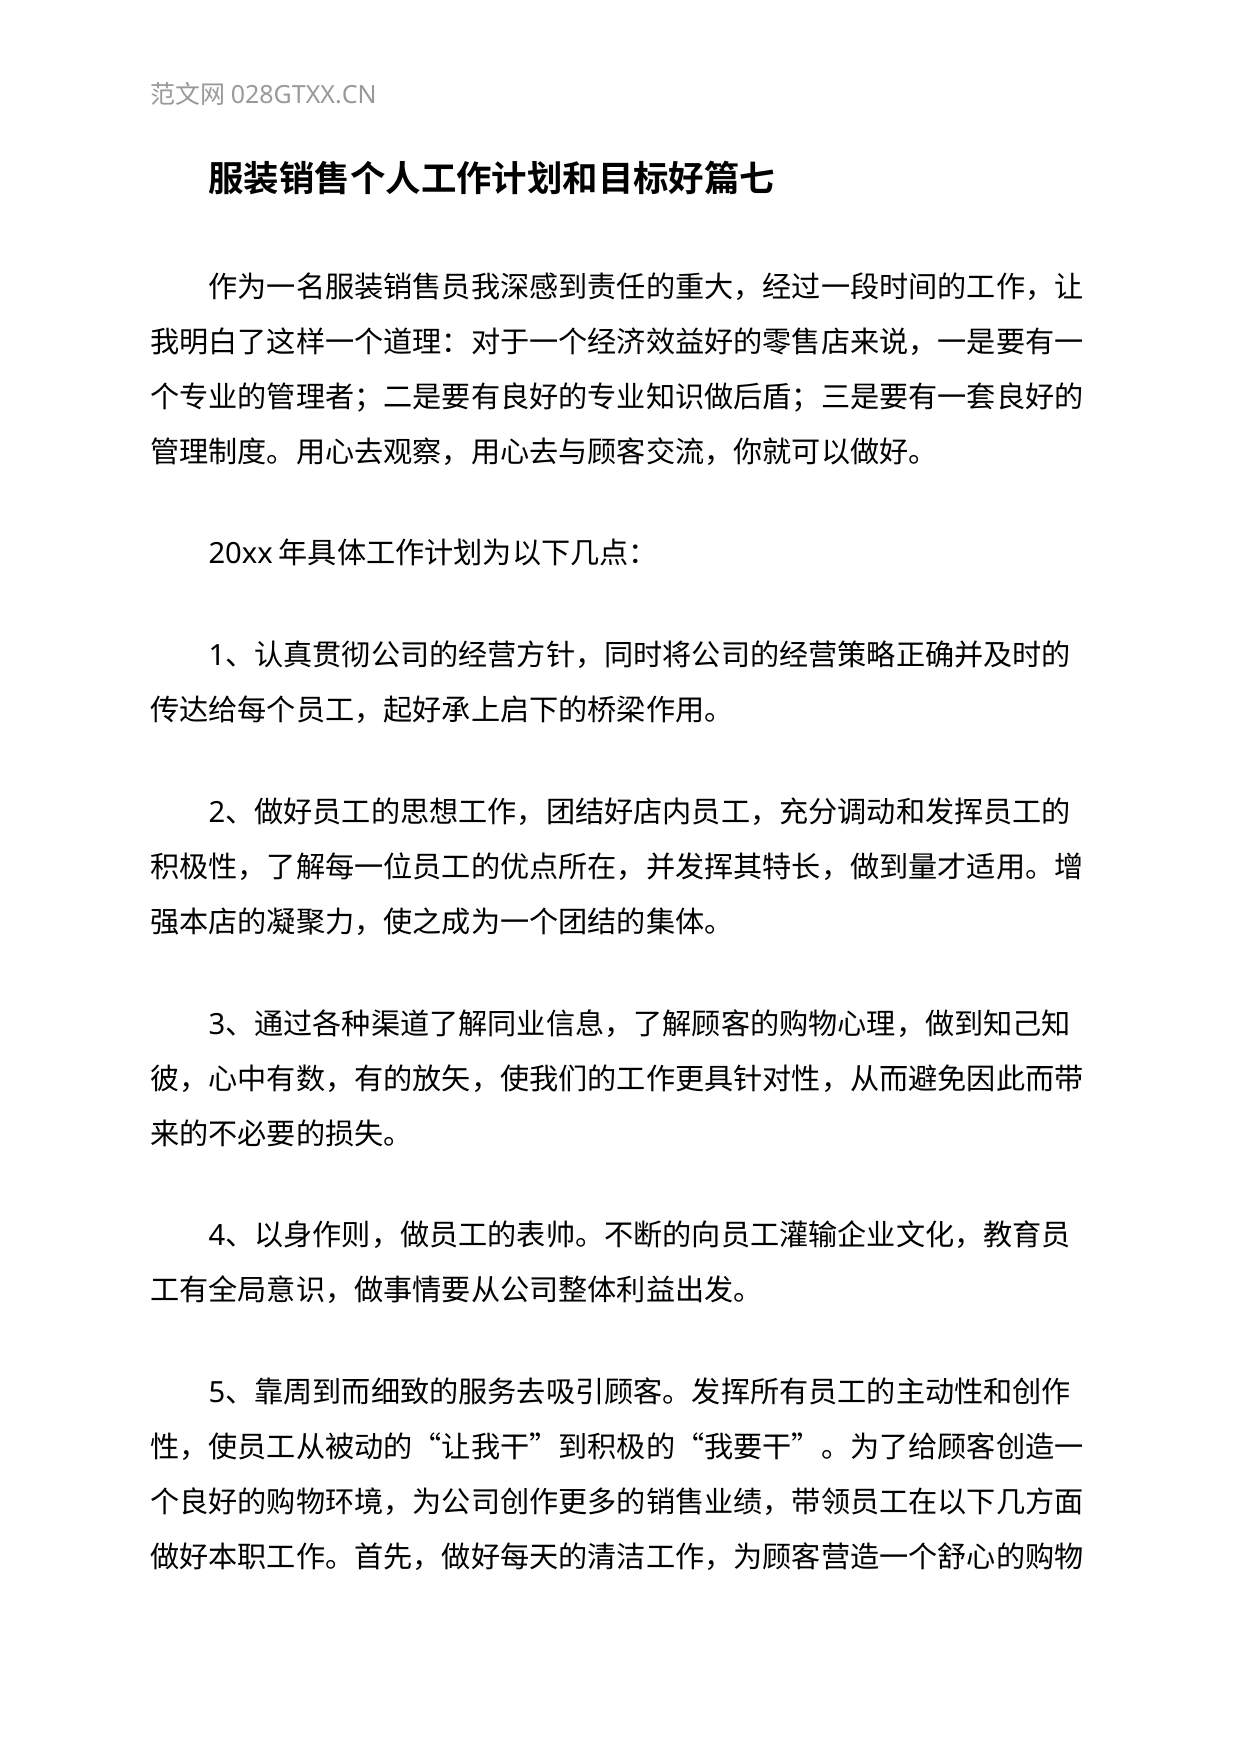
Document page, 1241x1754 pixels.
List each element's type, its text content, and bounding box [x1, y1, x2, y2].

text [150, 1369, 1090, 1576]
text 服装销售个人工作计划和目标好篇七 [150, 150, 1090, 201]
text 2、做好员工的思想工作，团结好店内员工，充分调动和发挥员工的积极性，了解每一位员工的优点所在，并发挥其特长，做到量才适用。增强本店的凝聚力，使之成为一个团结的集体。 [150, 789, 1090, 941]
text 20xx年具体工作计划为以下几点： [150, 530, 1090, 572]
text 1、认真贯彻公司的经营方针，同时将公司的经营策略正确并及时的传达给每个员工，起好承上启下的桥梁作用。 [150, 632, 1090, 729]
text 4、以身作则，做员工的表帅。不断的向员工灌输企业文化，教育员工有全局意识，做事情要从公司整体利益出发。 [150, 1212, 1090, 1309]
text 3、通过各种渠道了解同业信息，了解顾客的购物心理，做到知己知彼，心中有数，有的放矢，使我们的工作更具针对性，从而避免因此而带来的不必要的损失。 [150, 1000, 1090, 1152]
text 作为一名服装销售员我深感到责任的重大，经过一段时间的工作，让我明白了这样一个道理：对于一个经济效益好的零售店来说，一是要有一个专业的管理者；二是要有良好的专业知识做后盾；三是要有一套良好的管理制度。用心去观察，用心去与顾客交流，你就可以做好。 [150, 263, 1090, 470]
